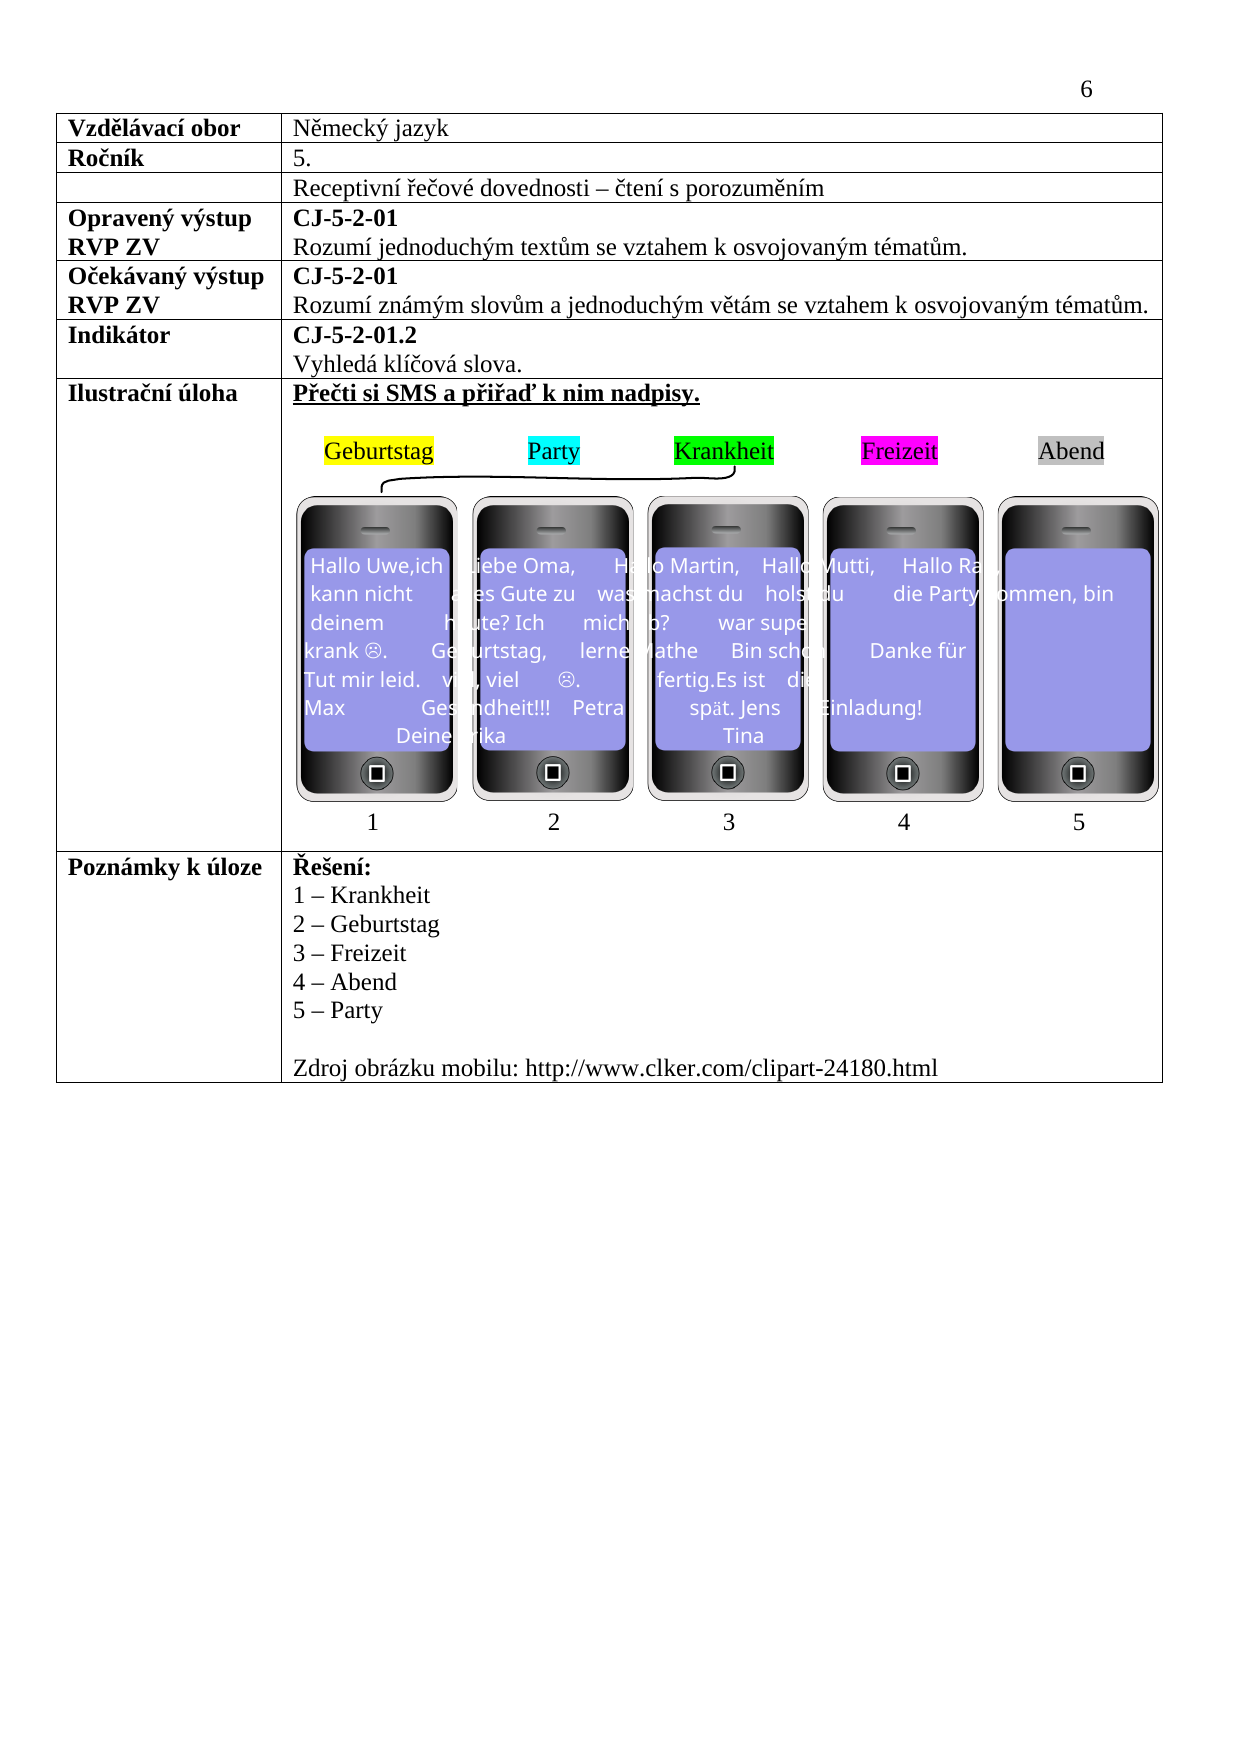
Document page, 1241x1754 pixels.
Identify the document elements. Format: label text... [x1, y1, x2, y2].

table_cell CJ-5-2-01 Rozumí jednoduchým textům se vztahem k osvojovaným tématům. [282, 203, 1162, 260]
table_header Německý jazyk [282, 114, 1162, 142]
table_cell Ilustrační úloha [57, 379, 281, 851]
table_cell 5. [282, 143, 1162, 172]
table_cell Indikátor [57, 320, 281, 377]
table_cell Ročník [57, 143, 281, 172]
table_header Vzdělávací obor [57, 114, 281, 142]
table_cell Opravený výstup RVP ZV [57, 203, 281, 260]
table_cell Receptivní řečové dovednosti – čtení s porozuměním [282, 173, 1162, 202]
table_cell Řešení: 1 – Krankheit 2 – Geburtstag 3 – Freizeit 4 – Abend 5 – Party Zdroj obrázku mobilu: http://www.clker.com/clipart-24180.html [282, 852, 1162, 1082]
table_cell CJ-5-2-01 Rozumí známým slovům a jednoduchým větám se vztahem k osvojovaným tématům. [282, 261, 1162, 319]
table_cell Přečti si SMS a přiřaď k nim nadpisy. Geburtstag Party Krankheit Freizeit Abend Hallo Uwe,ich Liebe Oma, Hallo Martin, Hallo Mutti, Hallo Ralf, kann nicht alles Gute zu was machst du holst du die Party kommen, bin deinem heute? Ich mich ab? war super! krank . Geburtstag, lerne Mathe Bin schon Danke für Tut mir leid. viel, viel . fertig.Es ist die Max Gesundheit!!! Petra spät. Jens Einladung! Deine Erika Tina 1 2 3 4 5 [282, 379, 1162, 851]
table_cell Poznámky k úloze [57, 852, 281, 1082]
table_cell [57, 173, 281, 202]
table_cell Očekávaný výstup RVP ZV [57, 261, 281, 319]
table_cell CJ-5-2-01.2 Vyhledá klíčová slova. [282, 320, 1162, 377]
